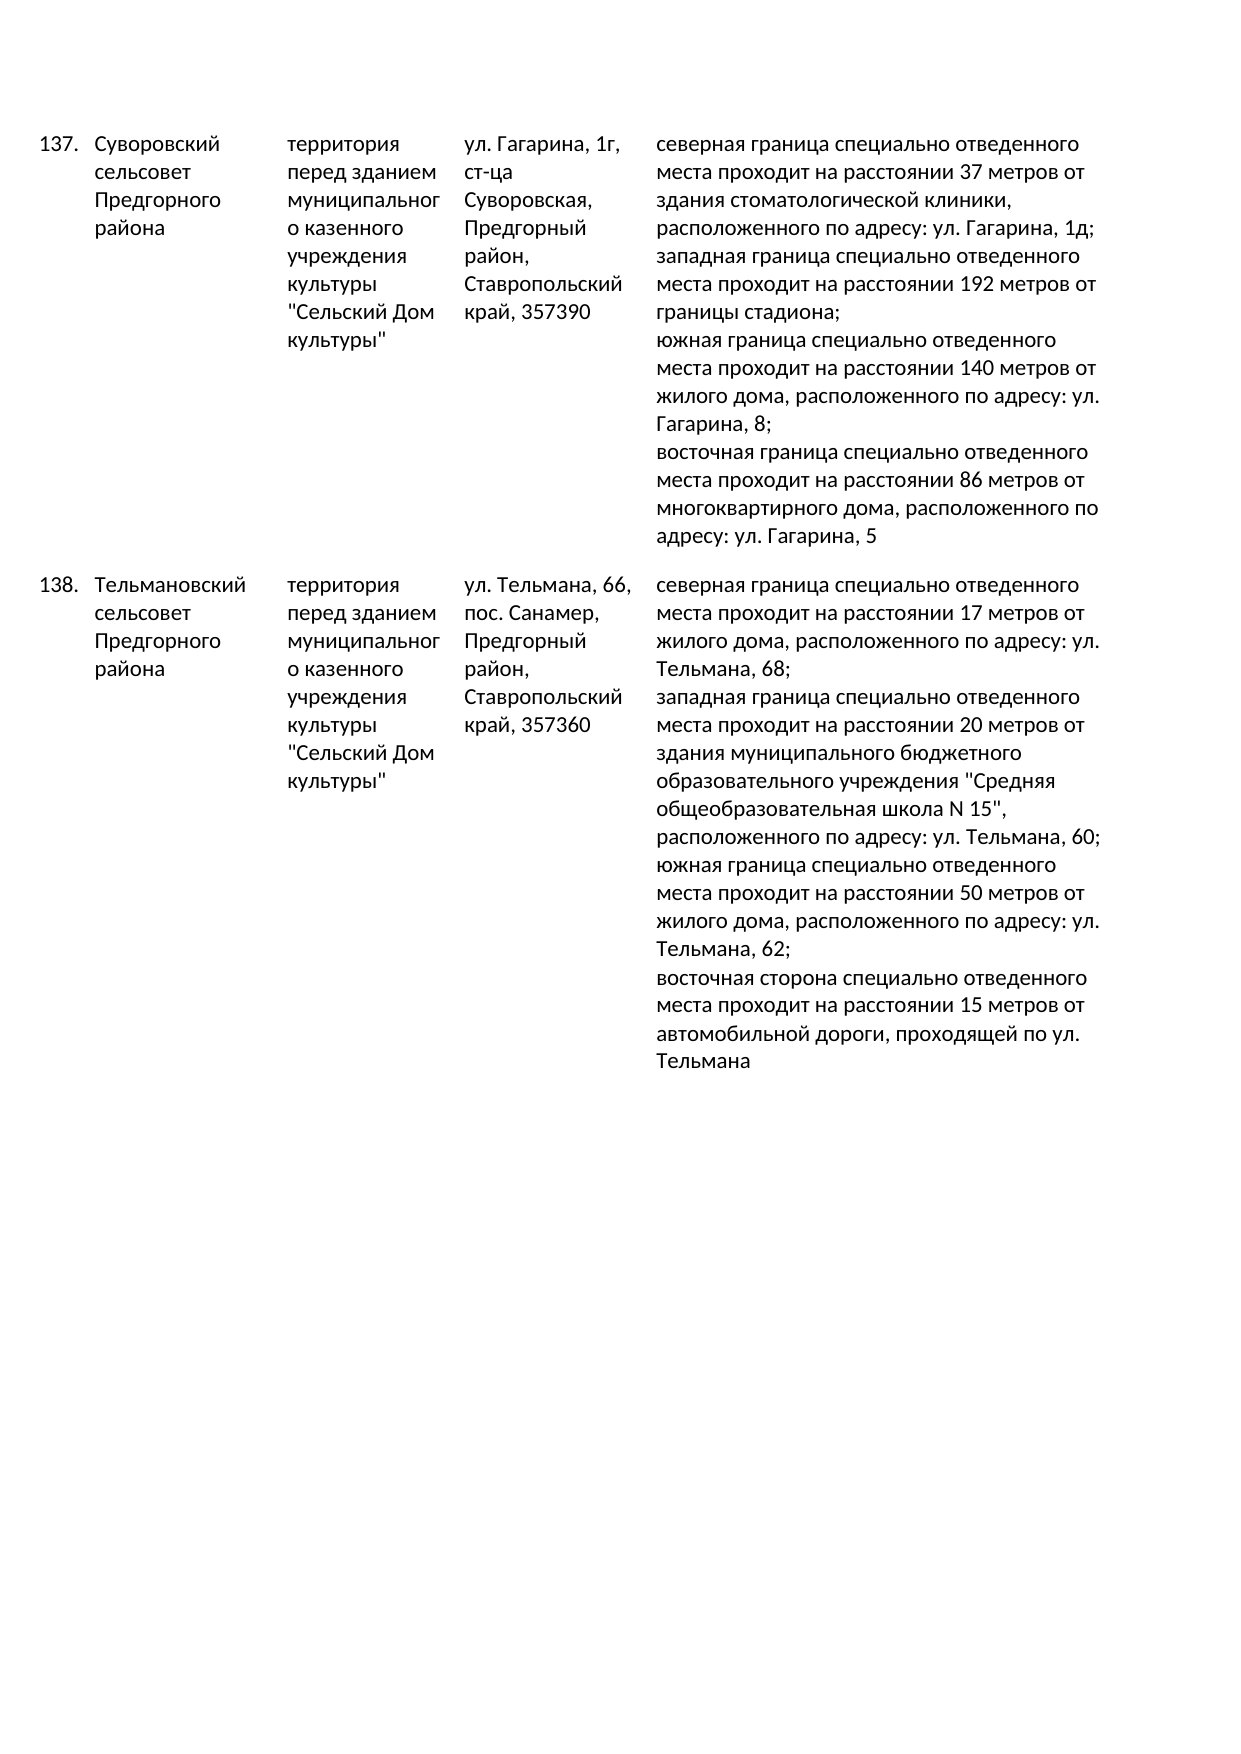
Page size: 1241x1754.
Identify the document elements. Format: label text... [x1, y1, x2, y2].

table_cell ул. Тельмана, 66, пос. Санамер, Предгорный район, Ставропольский край, 357360 [458, 560, 649, 1085]
table_cell территория перед зданием муниципального казенного учреждения культуры "Сельский Дом культуры" [281, 560, 458, 1085]
table_cell Суворовский сельсовет Предгорного района [88, 118, 281, 560]
table_cell ул. Гагарина, 1г, ст-ца Суворовская, Предгорный район, Ставропольский край, 357390 [458, 118, 649, 560]
table_cell северная граница специально отведенного места проходит на расстоянии 37 метров от здания стоматологической клиники, расположенного по адресу: ул. Гагарина, 1д; западная граница специально отведенного места проходит на расстоянии 192 метров от границы стадиона; южная граница специально отведенного места проходит на расстоянии 140 метров от жилого дома, расположенного по адресу: ул. Гагарина, 8; восточная граница специально отведенного места проходит на расстоянии 86 метров от многоквартирного дома, расположенного по адресу: ул. Гагарина, 5 [650, 118, 1107, 560]
table_cell 137. [30, 118, 88, 560]
table_cell территория перед зданием муниципального казенного учреждения культуры "Сельский Дом культуры" [281, 118, 458, 560]
table_cell северная граница специально отведенного места проходит на расстоянии 17 метров от жилого дома, расположенного по адресу: ул. Тельмана, 68; западная граница специально отведенного места проходит на расстоянии 20 метров от здания муниципального бюджетного образовательного учреждения "Средняя общеобразовательная школа N 15", расположенного по адресу: ул. Тельмана, 60; южная граница специально отведенного места проходит на расстоянии 50 метров от жилого дома, расположенного по адресу: ул. Тельмана, 62; восточная сторона специально отведенного места проходит на расстоянии 15 метров от автомобильной дороги, проходящей по ул. Тельмана [650, 560, 1107, 1085]
table_cell 138. [30, 560, 88, 1085]
table_cell Тельмановский сельсовет Предгорного района [88, 560, 281, 1085]
